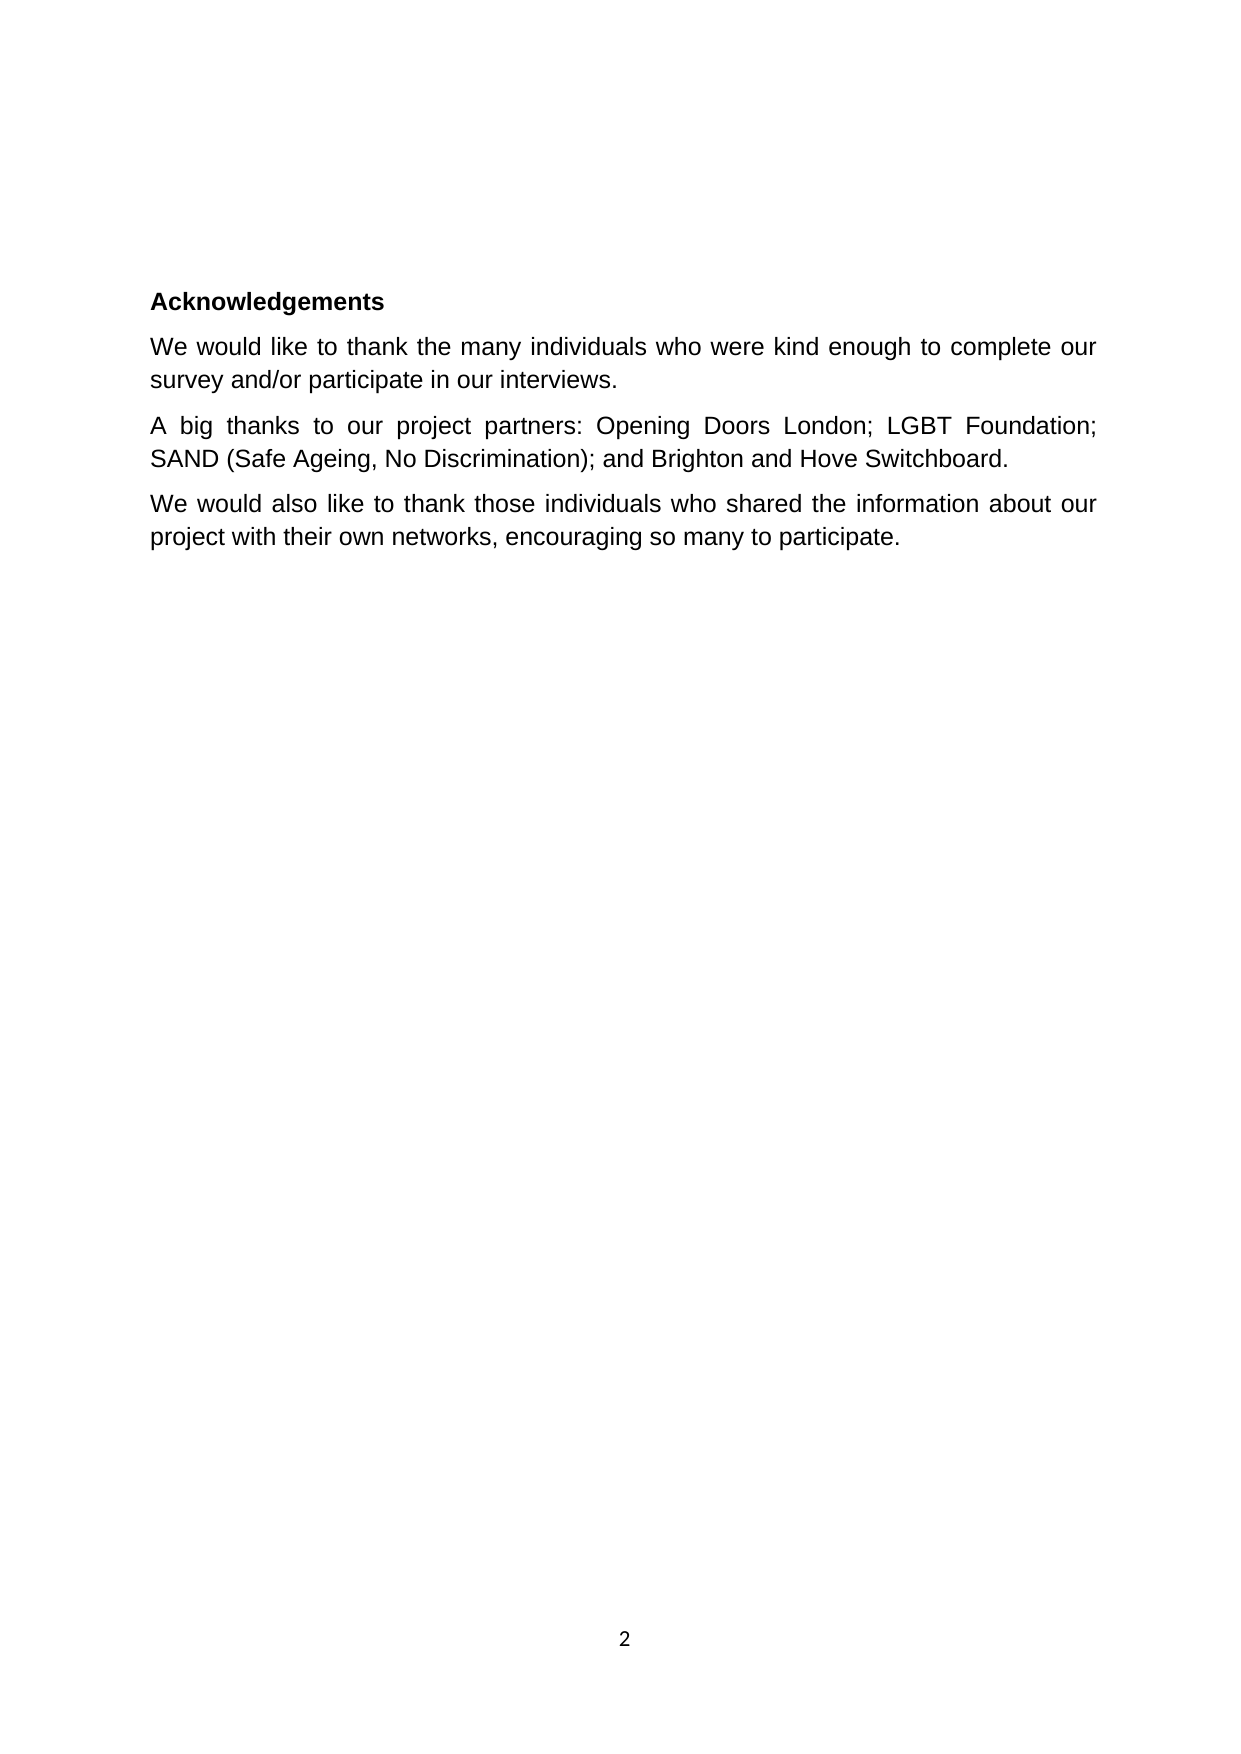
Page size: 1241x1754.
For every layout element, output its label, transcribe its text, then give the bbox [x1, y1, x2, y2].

text A big thanks to our project partners: Opening Doors London; LGBT Foundation; SAND (Safe Ageing, No Discrimination); and Brighton and Hove Switchboard. [150, 411, 1098, 472]
text We would like to thank the many individuals who were kind enough to complete our survey and/or participate in our interviews. [150, 332, 1098, 394]
subtitle Acknowledgements [150, 287, 1098, 315]
text We would also like to thank those individuals who shared the information about our project with their own networks, encouraging so many to participate. [150, 489, 1098, 551]
